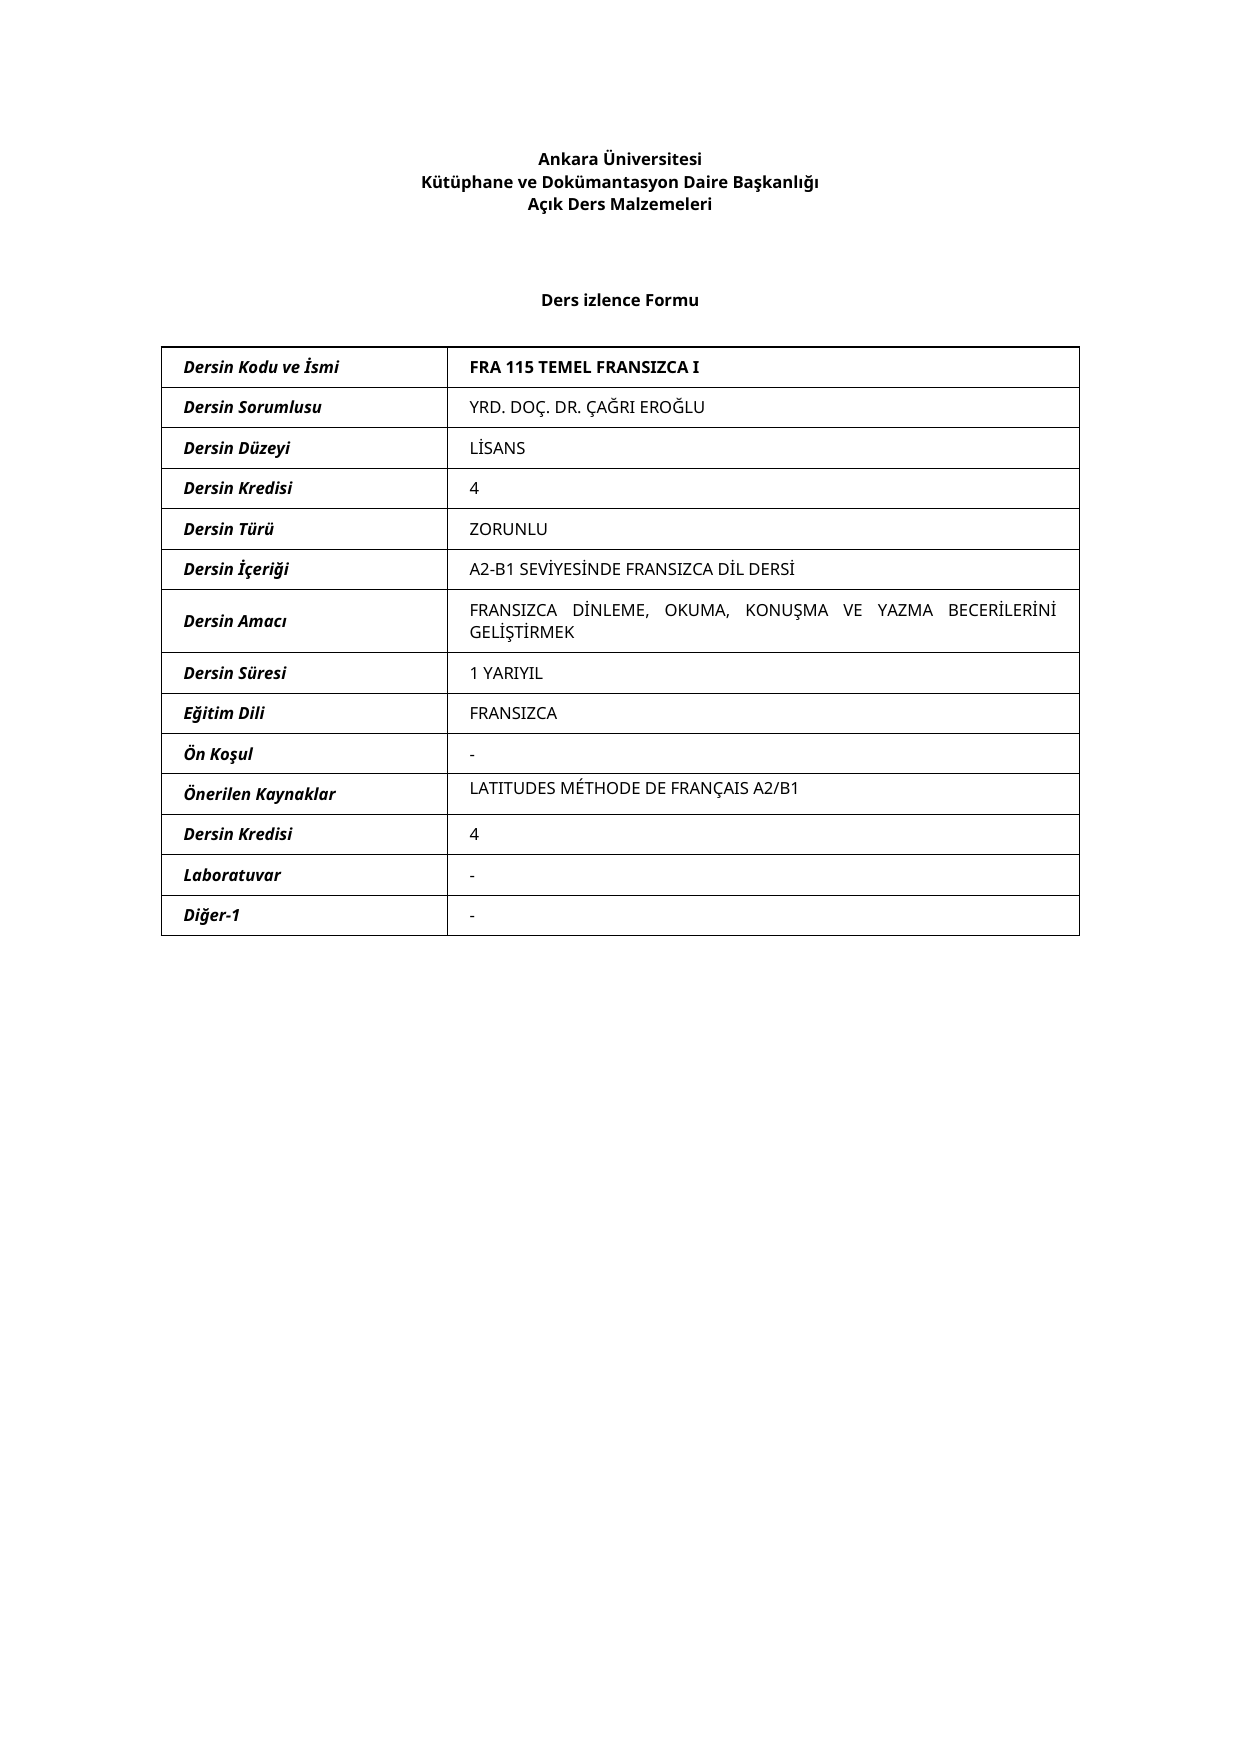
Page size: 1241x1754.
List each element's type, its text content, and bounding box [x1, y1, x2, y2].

table_cell Dersin Amacı [162, 590, 447, 652]
table_cell Dersin Kredisi [162, 815, 447, 854]
table_cell FRANSIZCA DİNLEME, OKUMA, KONUŞMA VE YAZMA BECERİLERİNİ GELİŞTİRMEK [448, 590, 1079, 652]
text Ankara Üniversitesi Kütüphane ve Dokümantasyon Daire Başkanlığı [148, 148, 1093, 193]
table_cell Dersin Süresi [162, 653, 447, 692]
table_cell Eğitim Dili [162, 694, 447, 733]
table_cell Önerilen Kaynaklar [162, 774, 447, 814]
table_cell LATITUDES MÉTHODE DE FRANÇAIS A2/B1 [448, 774, 1079, 814]
text Ders izlence Formu [148, 288, 1093, 311]
table_header Dersin Kodu ve İsmi [162, 348, 447, 387]
table_cell Dersin Kredisi [162, 469, 447, 508]
table_cell LİSANS [448, 428, 1079, 468]
table_cell Dersin Sorumlusu [162, 388, 447, 427]
table_cell A2-B1 SEVİYESİNDE FRANSIZCA DİL DERSİ [448, 550, 1079, 589]
table_cell Dersin Düzeyi [162, 428, 447, 468]
table_cell 1 YARIYIL [448, 653, 1079, 692]
table_header FRA 115 TEMEL FRANSIZCA I [448, 348, 1079, 387]
table_cell - [448, 855, 1079, 894]
table_cell - [448, 896, 1079, 935]
table_cell YRD. DOÇ. DR. ÇAĞRI EROĞLU [448, 388, 1079, 427]
table_cell FRANSIZCA [448, 694, 1079, 733]
table_cell ZORUNLU [448, 509, 1079, 548]
table_cell Laboratuvar [162, 855, 447, 894]
table_cell - [448, 734, 1079, 773]
table_cell Diğer-1 [162, 896, 447, 935]
table_cell Ön Koşul [162, 734, 447, 773]
table_cell 4 [448, 815, 1079, 854]
table_cell 4 [448, 469, 1079, 508]
table_cell Dersin İçeriği [162, 550, 447, 589]
text Açık Ders Malzemeleri [148, 193, 1093, 216]
table_cell Dersin Türü [162, 509, 447, 548]
